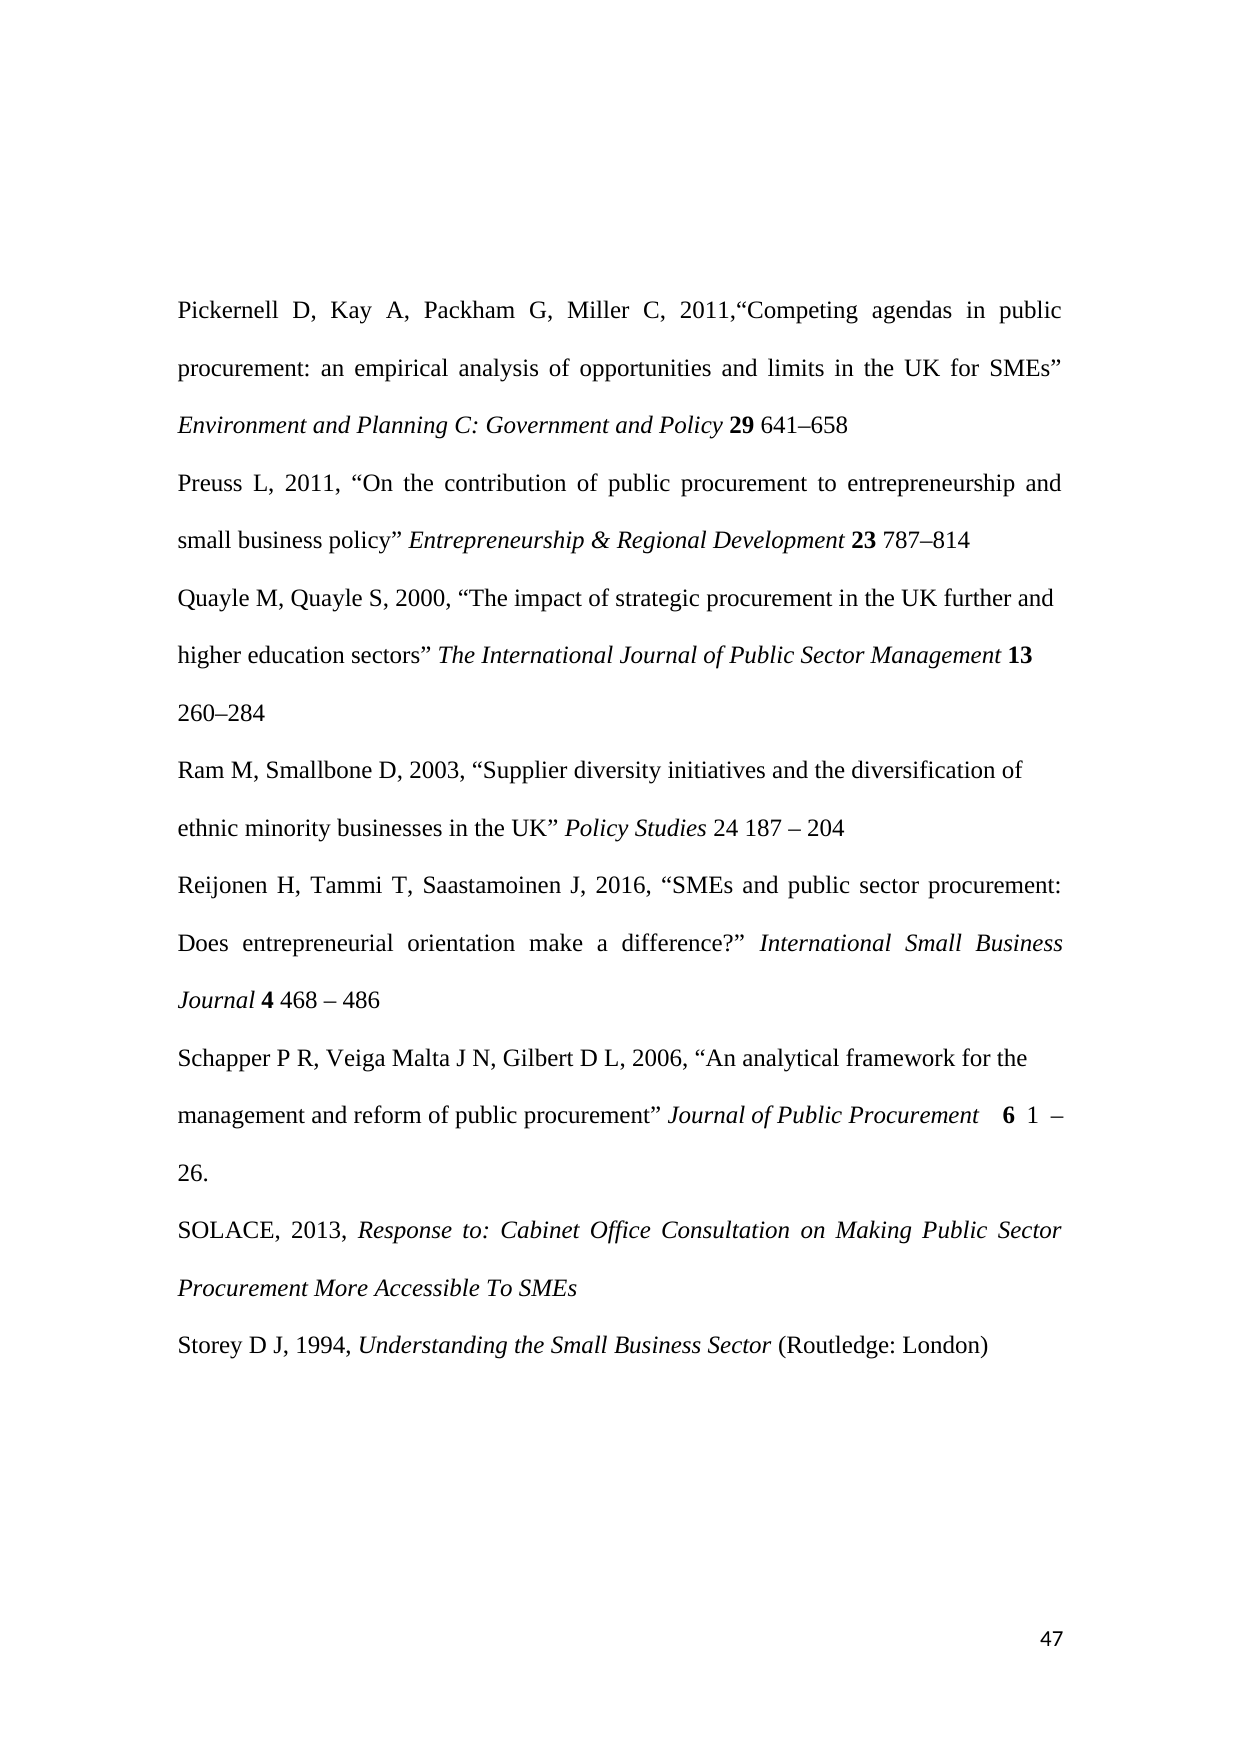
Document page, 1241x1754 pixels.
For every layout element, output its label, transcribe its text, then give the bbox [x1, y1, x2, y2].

text Pickernell D, Kay A, Packham G, Miller C, 2011,“Competing agendas in public procurement: an empirical analysis of opportunities and limits in the UK for SMEs” Environment and Planning C: Government and Policy 29 641–658 [177, 295, 1063, 439]
text Schapper P R, Veiga Malta J N, Gilbert D L, 2006, “An analytical framework for the [177, 1043, 1063, 1072]
text Quayle M, Quayle S, 2000, “The impact of strategic procurement in the UK further and higher education sectors” The International Journal of Public Sector Management 13 260–284 [177, 583, 1063, 727]
text Ram M, Smallbone D, 2003, “Supplier diversity initiatives and the diversification of ethnic minority businesses in the UK” Policy Studies 24 187 – 204 [177, 755, 1063, 842]
text SOLACE, 2013, Response to: Cabinet Office Consultation on Making Public Sector Procurement More Accessible To SMEs [177, 1215, 1063, 1302]
text Reijonen H, Tammi T, Saastamoinen J, 2016, “SMEs and public sector procurement: Does entrepreneurial orientation make a difference?” International Small Business Journal 4 468 – 486 [177, 870, 1063, 1014]
text management and reform of public procurement” Journal of Public Procurement 6 1 – 26. [177, 1100, 1063, 1187]
text Preuss L, 2011, “On the contribution of public procurement to entrepreneurship and small business policy” Entrepreneurship & Regional Development 23 787–814 [177, 468, 1063, 554]
text Storey D J, 1994, Understanding the Small Business Sector (Routledge: London) [177, 1330, 1063, 1359]
